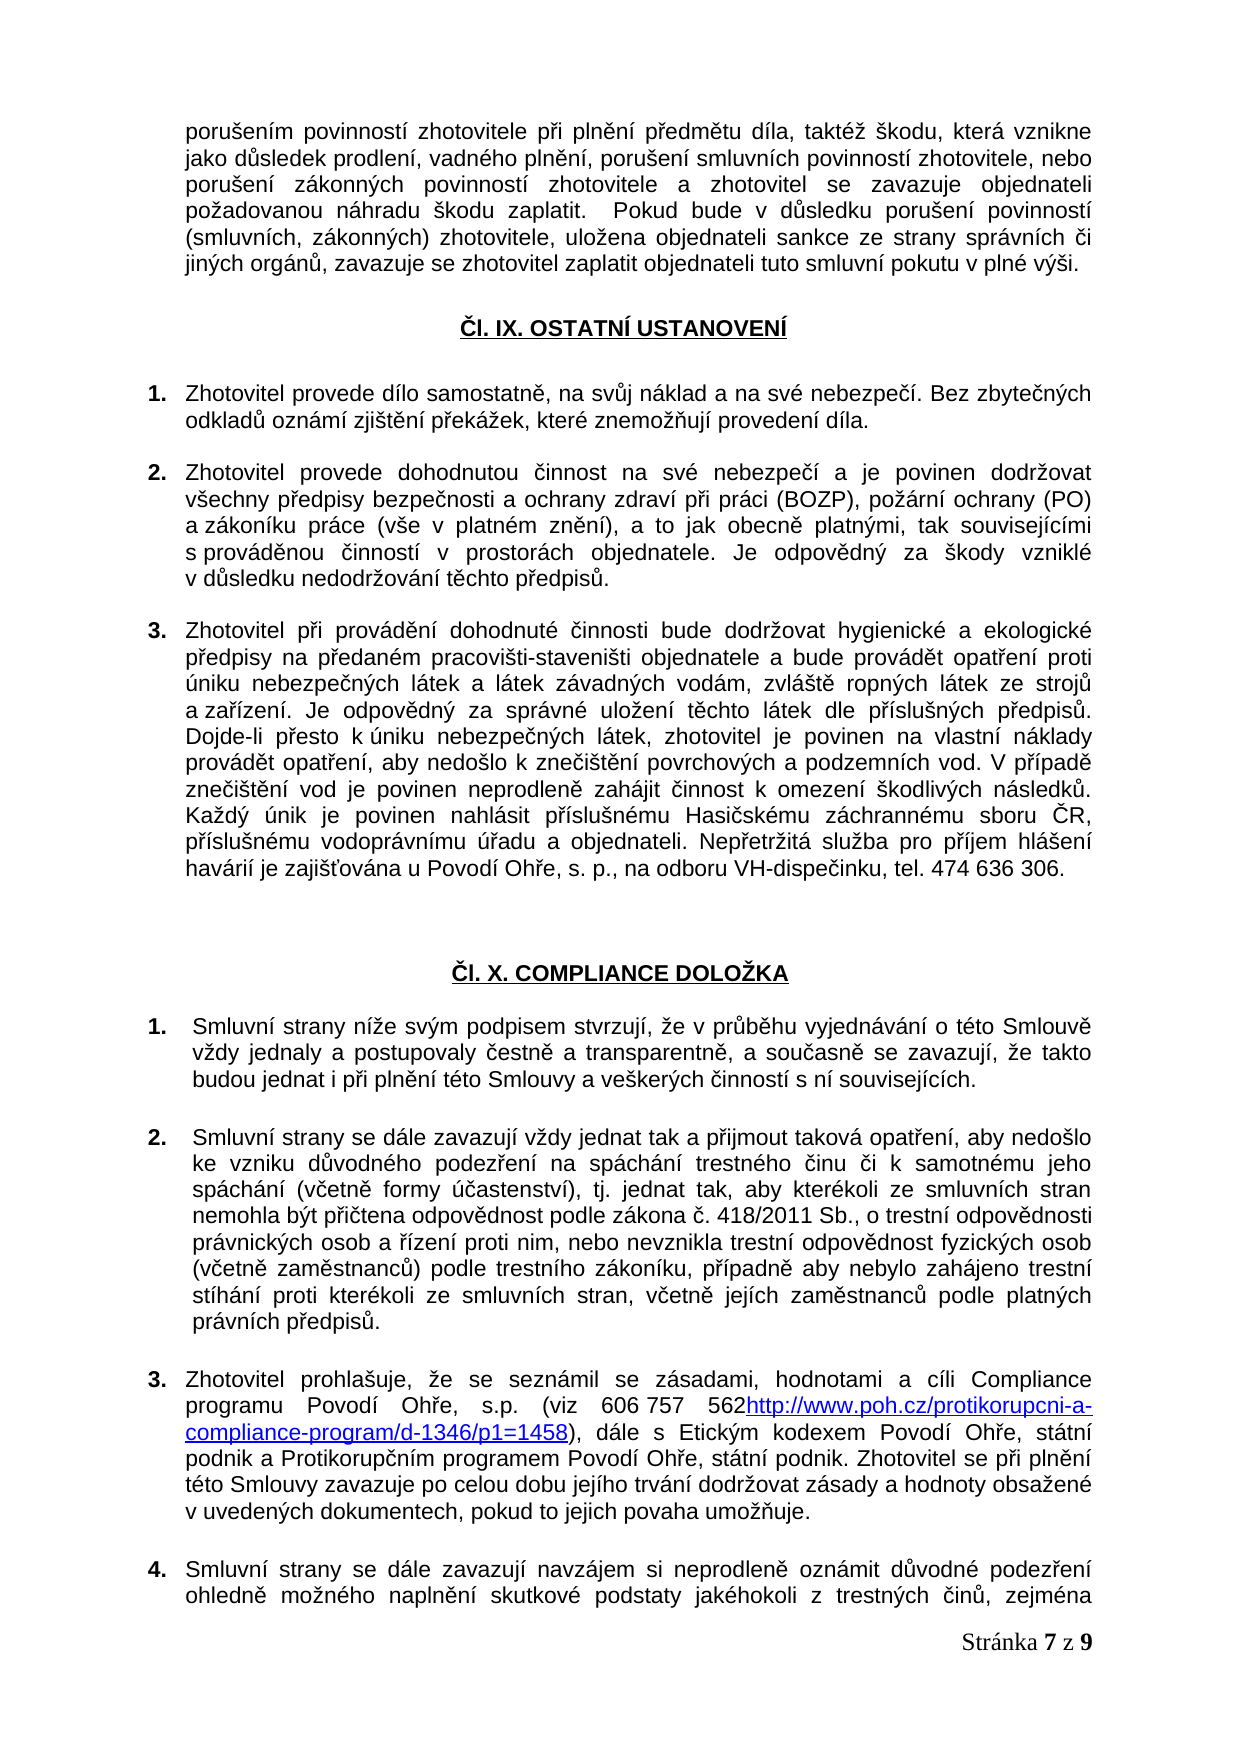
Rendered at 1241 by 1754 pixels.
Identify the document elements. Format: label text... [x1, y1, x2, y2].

text Čl. IX. OSTATNÍ USTANOVENÍ [148, 315, 1092, 341]
list Smluvní strany se dále zavazují vždy jednat tak a přijmout taková opatření, aby nedošlo ke vzniku důvodného podezření na spáchání trestného činu či k samotnému jeho spáchání (včetně formy účastenství), tj. jednat tak, aby kterékoli ze smluvních stran nemohla být přičtena odpovědnost podle zákona č. 418/2011 Sb., o trestní odpovědnosti právnických osob a řízení proti nim, nebo nevznikla trestní odpovědnost fyzických osob (včetně zaměstnanců) podle trestního zákoníku, případně aby nebylo zahájeno trestní stíhání proti kterékoli ze smluvních stran, včetně jejích zaměstnanců podle platných právních předpisů. [148, 1123, 1092, 1334]
list Zhotovitel provede dohodnutou činnost na své nebezpečí a je povinen dodržovat všechny předpisy bezpečnosti a ochrany zdraví při práci (BOZP), požární ochrany (PO) a zákoníku práce (vše v platném znění), a to jak obecně platnými, tak souvisejícími s prováděnou činností v prostorách objednatele. Je odpovědný za škody vzniklé v důsledku nedodržování těchto předpisů. [148, 459, 1092, 591]
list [148, 1556, 1092, 1608]
list Smluvní strany níže svým podpisem stvrzují, že v průběhu vyjednávání o této Smlouvě vždy jednaly a postupovaly čestně a transparentně, a současně se zavazují, že takto budou jednat i při plnění této Smlouvy a veškerých činností s ní souvisejících. [148, 1013, 1092, 1092]
text Čl. X. COMPLIANCE DOLOŽKA [148, 960, 1092, 986]
list Zhotovitel provede dílo samostatně, na svůj náklad a na své nebezpečí. Bez zbytečných odkladů oznámí zjištění překážek, které znemožňují provedení díla. [148, 380, 1092, 433]
list Zhotovitel prohlašuje, že se seznámil se zásadami, hodnotami a cíli Compliance programu Povodí Ohře, s.p. (viz 606 757 562http://www.poh.cz/protikorupcni-a-compliance-program/d-1346/p1=1458), dále s Etickým kodexem Povodí Ohře, státní podnik a Protikorupčním programem Povodí Ohře, státní podnik. Zhotovitel se při plnění této Smlouvy zavazuje po celou dobu jejího trvání dodržovat zásady a hodnoty obsažené v uvedených dokumentech, pokud to jejich povaha umožňuje. [148, 1366, 1092, 1524]
list Zhotovitel při provádění dohodnuté činnosti bude dodržovat hygienické a ekologické předpisy na předaném pracovišti-staveništi objednatele a bude provádět opatření proti úniku nebezpečných látek a látek závadných vodám, zvláště ropných látek ze strojů a zařízení. Je odpovědný za správné uložení těchto látek dle příslušných předpisů. Dojde-li přesto k úniku nebezpečných látek, zhotovitel je povinen na vlastní náklady provádět opatření, aby nedošlo k znečištění povrchových a podzemních vod. V případě znečištění vod je povinen neprodleně zahájit činnost k omezení škodlivých následků. Každý únik je povinen nahlásit příslušnému Hasičskému záchrannému sboru ČR, příslušnému vodoprávnímu úřadu a objednateli. Nepřetržitá služba pro příjem hlášení havárií je zajišťována u Povodí Ohře, s. p., na odboru VH-dispečinku, tel. 474 636 306. [148, 617, 1092, 881]
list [148, 118, 1092, 276]
